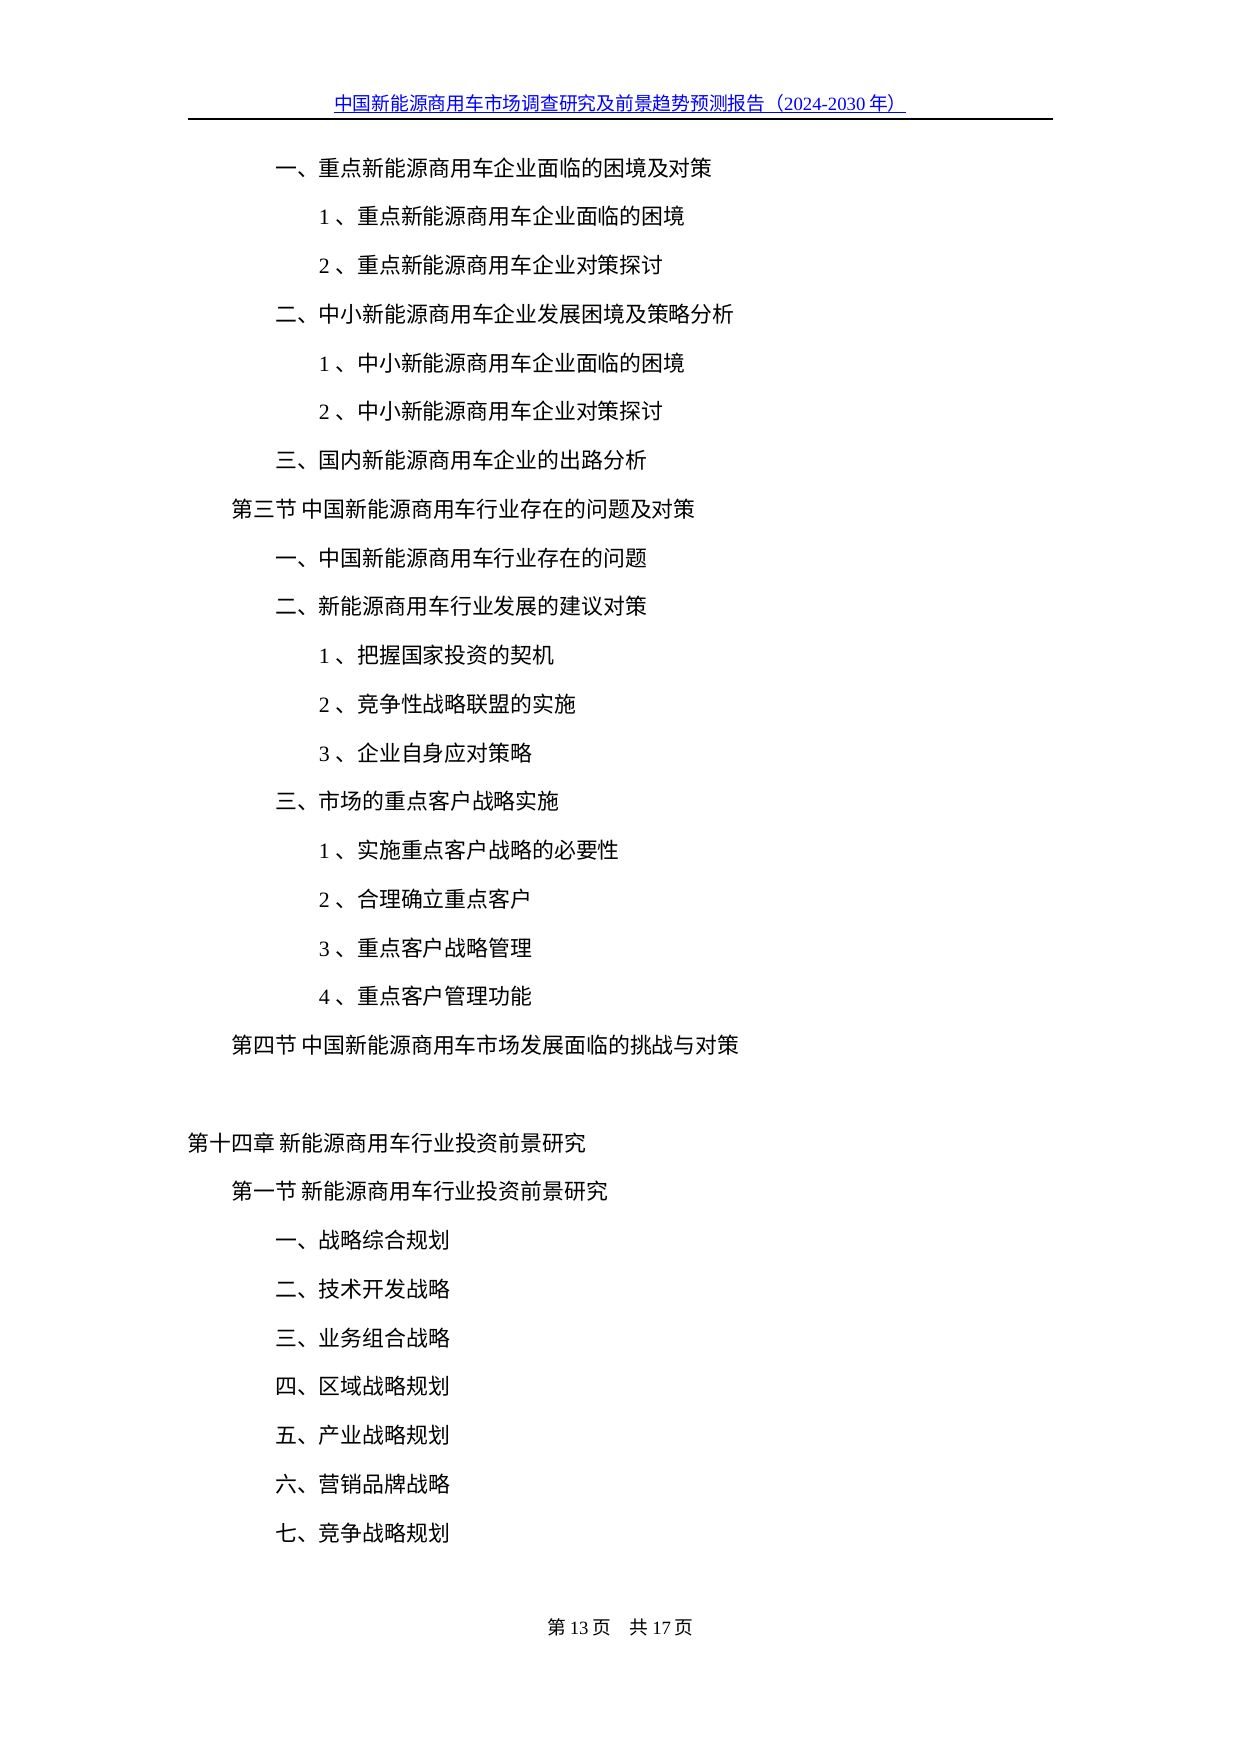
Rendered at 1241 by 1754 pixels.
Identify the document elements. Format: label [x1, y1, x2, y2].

text [187, 150, 1053, 1548]
